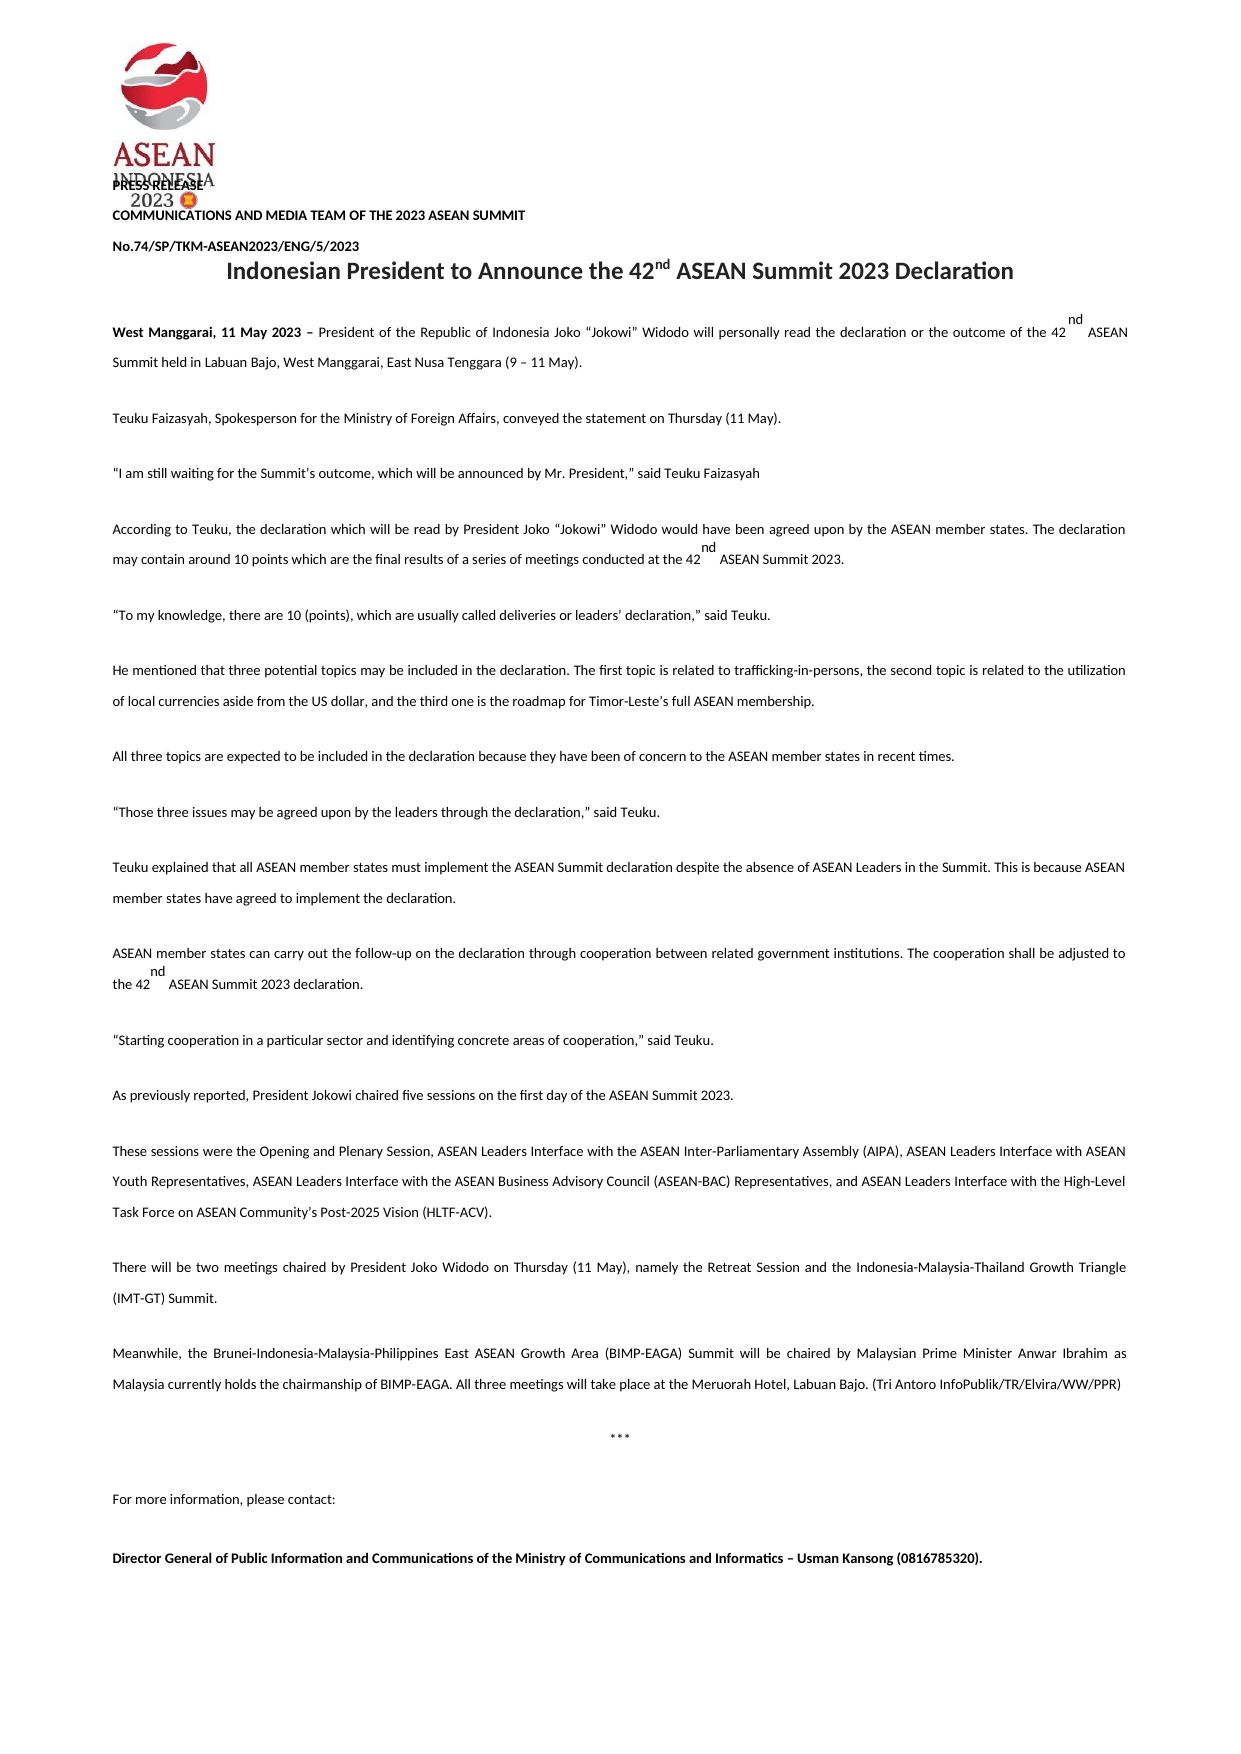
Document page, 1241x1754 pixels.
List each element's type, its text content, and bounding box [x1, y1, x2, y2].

text Teuku Faizasyah, Spokesperson for the Ministry of Foreign Affairs, conveyed the statement on Thursday (11 May). [112, 396, 1128, 427]
text As previously reported, President Jokowi chaired five sessions on the first day of the ASEAN Summit 2023. [112, 1074, 1128, 1104]
text COMMUNICATIONS AND MEDIA TEAM OF THE 2023 ASEAN SUMMIT [112, 194, 1128, 224]
text According to Teuku, the declaration which will be read by President Joko “Jokowi” Widodo would have been agreed upon by the ASEAN member states. The declaration may contain around 10 points which are the final results of a series of meetings conducted at the 42nd ASEAN Summit 2023. [112, 507, 1128, 568]
text Teuku explained that all ASEAN member states must implement the ASEAN Summit declaration despite the absence of ASEAN Leaders in the Summit. This is because ASEAN member states have agreed to implement the declaration. [112, 846, 1128, 907]
text Meanwhile, the Brunei-Indonesia-Malaysia-Philippines East ASEAN Growth Area (BIMP-EAGA) Summit will be chaired by Malaysian Prime Minister Anwar Ibrahim as Malaysia currently holds the chairmanship of BIMP-EAGA. All three meetings will take place at the Meruorah Hotel, Labuan Bajo. (Tri Antoro InfoPublik/TR/Elvira/WW/PPR) [112, 1332, 1128, 1393]
text He mentioned that three potential topics may be included in the declaration. The first topic is related to trafficking-in-persons, the second topic is related to the utilization of local currencies aside from the US dollar, and the third one is the roadmap for Timor-Leste’s full ASEAN membership. [112, 649, 1128, 710]
text There will be two meetings chaired by President Joko Widodo on Thursday (11 May), namely the Retreat Session and the Indonesia-Malaysia-Thailand Growth Triangle (IMT-GT) Summit. [112, 1246, 1128, 1307]
text “Starting cooperation in a particular sector and identifying concrete areas of cooperation,” said Teuku. [112, 1018, 1128, 1049]
text Indonesian President to Announce the 42nd ASEAN Summit 2023 Declaration [112, 255, 1128, 285]
text No.74/SP/TKM-ASEAN2023/ENG/5/2023 [112, 224, 1128, 255]
text “I am still waiting for the Summit’s outcome, which will be announced by Mr. President,” said Teuku Faizasyah [112, 452, 1128, 482]
text These sessions were the Opening and Plenary Session, ASEAN Leaders Interface with the ASEAN Inter-Parliamentary Assembly (AIPA), ASEAN Leaders Interface with ASEAN Youth Representatives, ASEAN Leaders Interface with the ASEAN Business Advisory Council (ASEAN-BAC) Representatives, and ASEAN Leaders Interface with the High-Level Task Force on ASEAN Community’s Post-2025 Vision (HLTF-ACV). [112, 1129, 1128, 1221]
text “To my knowledge, there are 10 (points), which are usually called deliveries or leaders’ declaration,” said Teuku. [112, 593, 1128, 624]
text For more information, please contact: [112, 1477, 1128, 1508]
text “Those three issues may be agreed upon by the leaders through the declaration,” said Teuku. [112, 791, 1128, 821]
text *** [112, 1418, 1128, 1448]
text All three topics are expected to be included in the declaration because they have been of concern to the ASEAN member states in recent times. [112, 735, 1128, 766]
text ASEAN member states can carry out the follow-up on the declaration through cooperation between related government institutions. The cooperation shall be adjusted to the 42nd ASEAN Summit 2023 declaration. [112, 932, 1128, 993]
picture [112, 42, 222, 163]
text Director General of Public Information and Communications of the Ministry of Communications and Informatics – Usman Kansong (0816785320). [112, 1537, 1128, 1568]
text West Manggarai, 11 May 2023 – President of the Republic of Indonesia Joko “Jokowi” Widodo will personally read the declaration or the outcome of the 42nd ASEAN Summit held in Labuan Bajo, West Manggarai, East Nusa Tenggara (9 – 11 May). [112, 310, 1128, 371]
text PRESS RELEASE [112, 163, 1128, 194]
